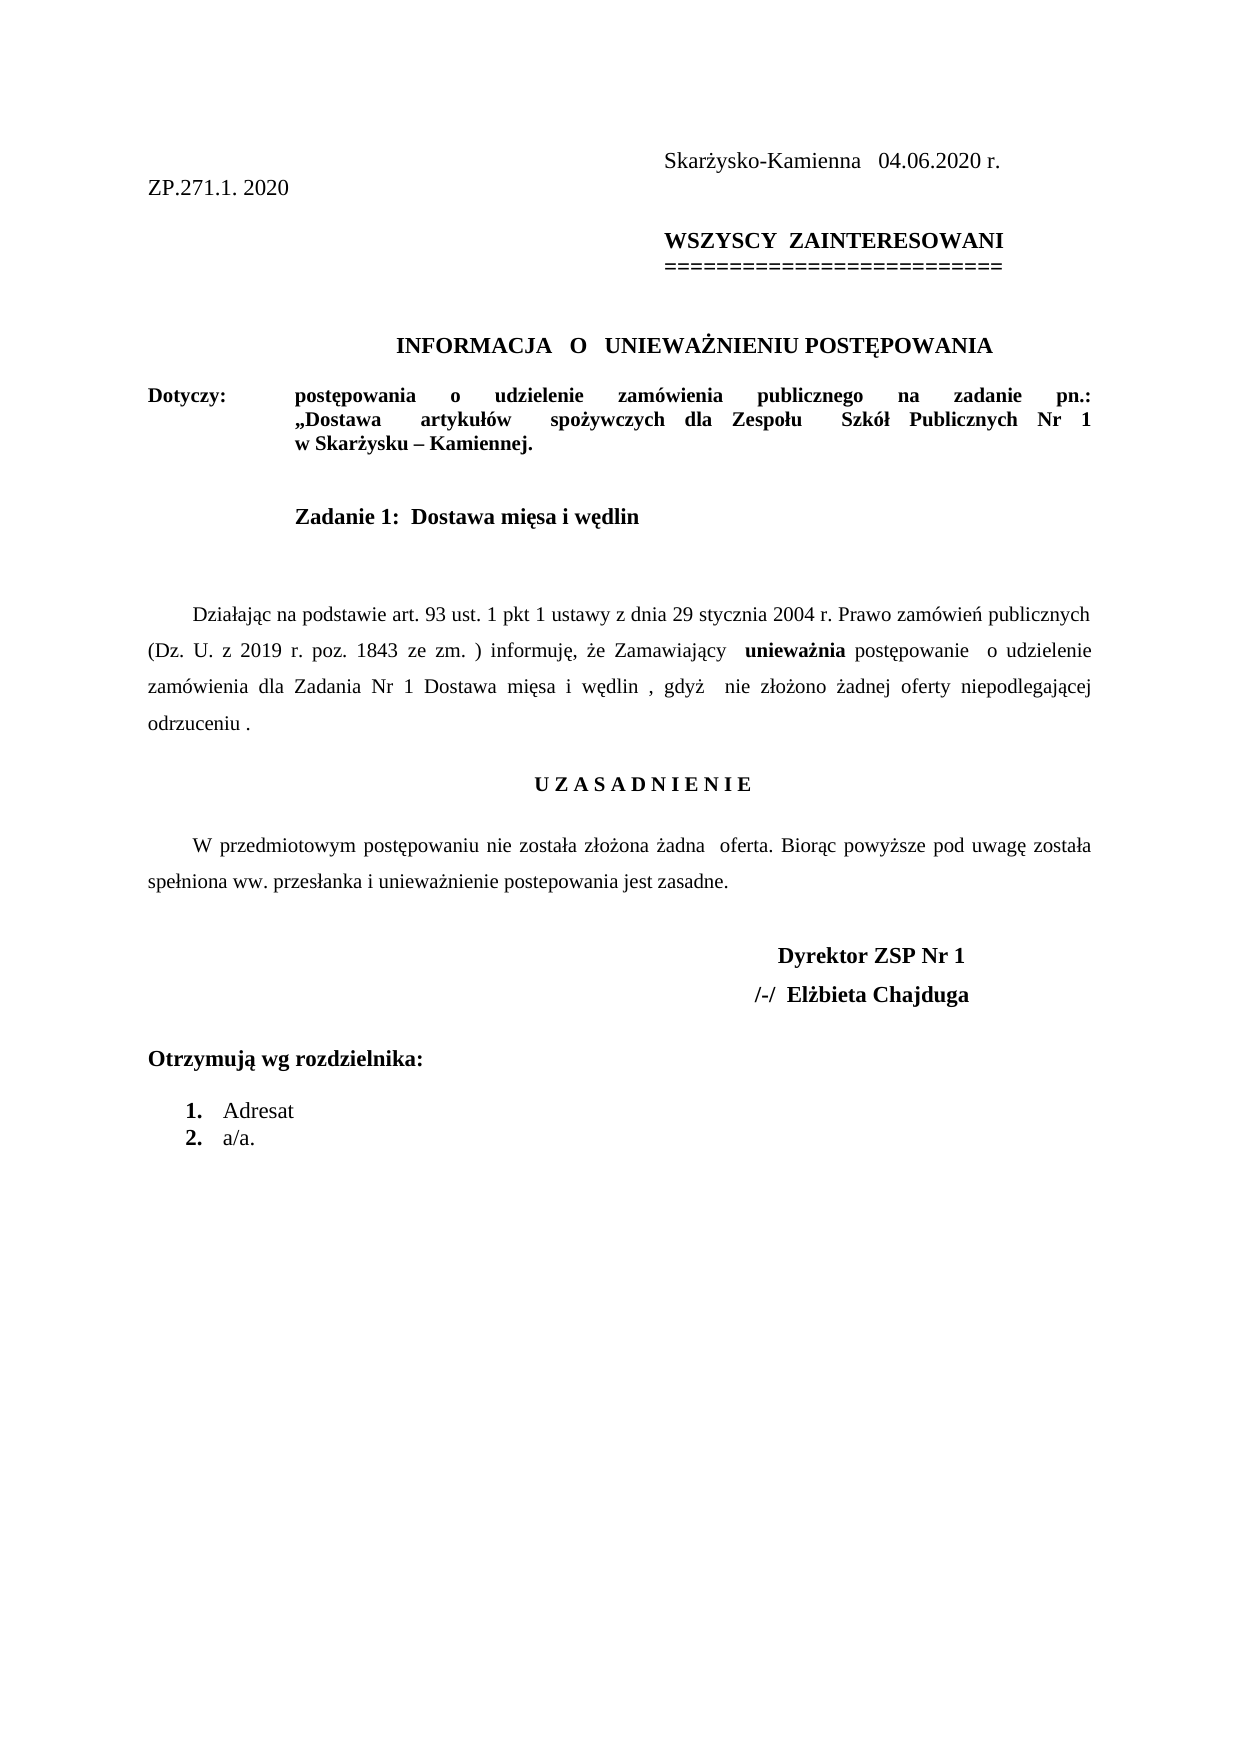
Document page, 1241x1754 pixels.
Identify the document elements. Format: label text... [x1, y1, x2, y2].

text INFORMACJA O UNIEWAŻNIENIU POSTĘPOWANIA [148, 332, 1093, 358]
text Dyrektor ZSP Nr 1 [223, 942, 1093, 968]
text Otrzymują wg rozdzielnika: [148, 1045, 1093, 1071]
text U Z A S A D N I E N I E [148, 771, 1093, 796]
text ========================== [148, 253, 1093, 279]
text Dotyczy: postępowania o udzielenie zamówienia publicznego na zadanie pn.: „Dostawa artykułów spożywczych dla Zespołu Szkół Publicznych Nr 1 w Skarżysku – Kamiennej. [148, 382, 1093, 455]
text WSZYSCY ZAINTERESOWANI [148, 227, 1093, 253]
list Adresat [185, 1097, 1093, 1124]
text W przedmiotowym postępowaniu nie została złożona żadna oferta. Biorąc powyższe pod uwagę została spełniona ww. przesłanka i unieważnienie postepowania jest zasadne. [148, 832, 1093, 893]
text Działając na podstawie art. 93 ust. 1 pkt 1 ustawy z dnia 29 stycznia 2004 r. Prawo zamówień publicznych (Dz. U. z 2019 r. poz. 1843 ze zm. ) informuję, że Zamawiający unieważnia postępowanie o udzielenie zamówienia dla Zadania Nr 1 Dostawa mięsa i wędlin , gdyż nie złożono żadnej oferty niepodlegającej odrzuceniu . [148, 602, 1093, 734]
text ZP.271.1. 2020 [148, 174, 1093, 200]
text Skarżysko-Kamienna 04.06.2020 r. [590, 148, 1093, 174]
list a/a. [185, 1124, 1093, 1150]
text /-/ Elżbieta Chajduga [665, 981, 1093, 1008]
text Zadanie 1: Dostawa mięsa i wędlin [221, 503, 1093, 529]
